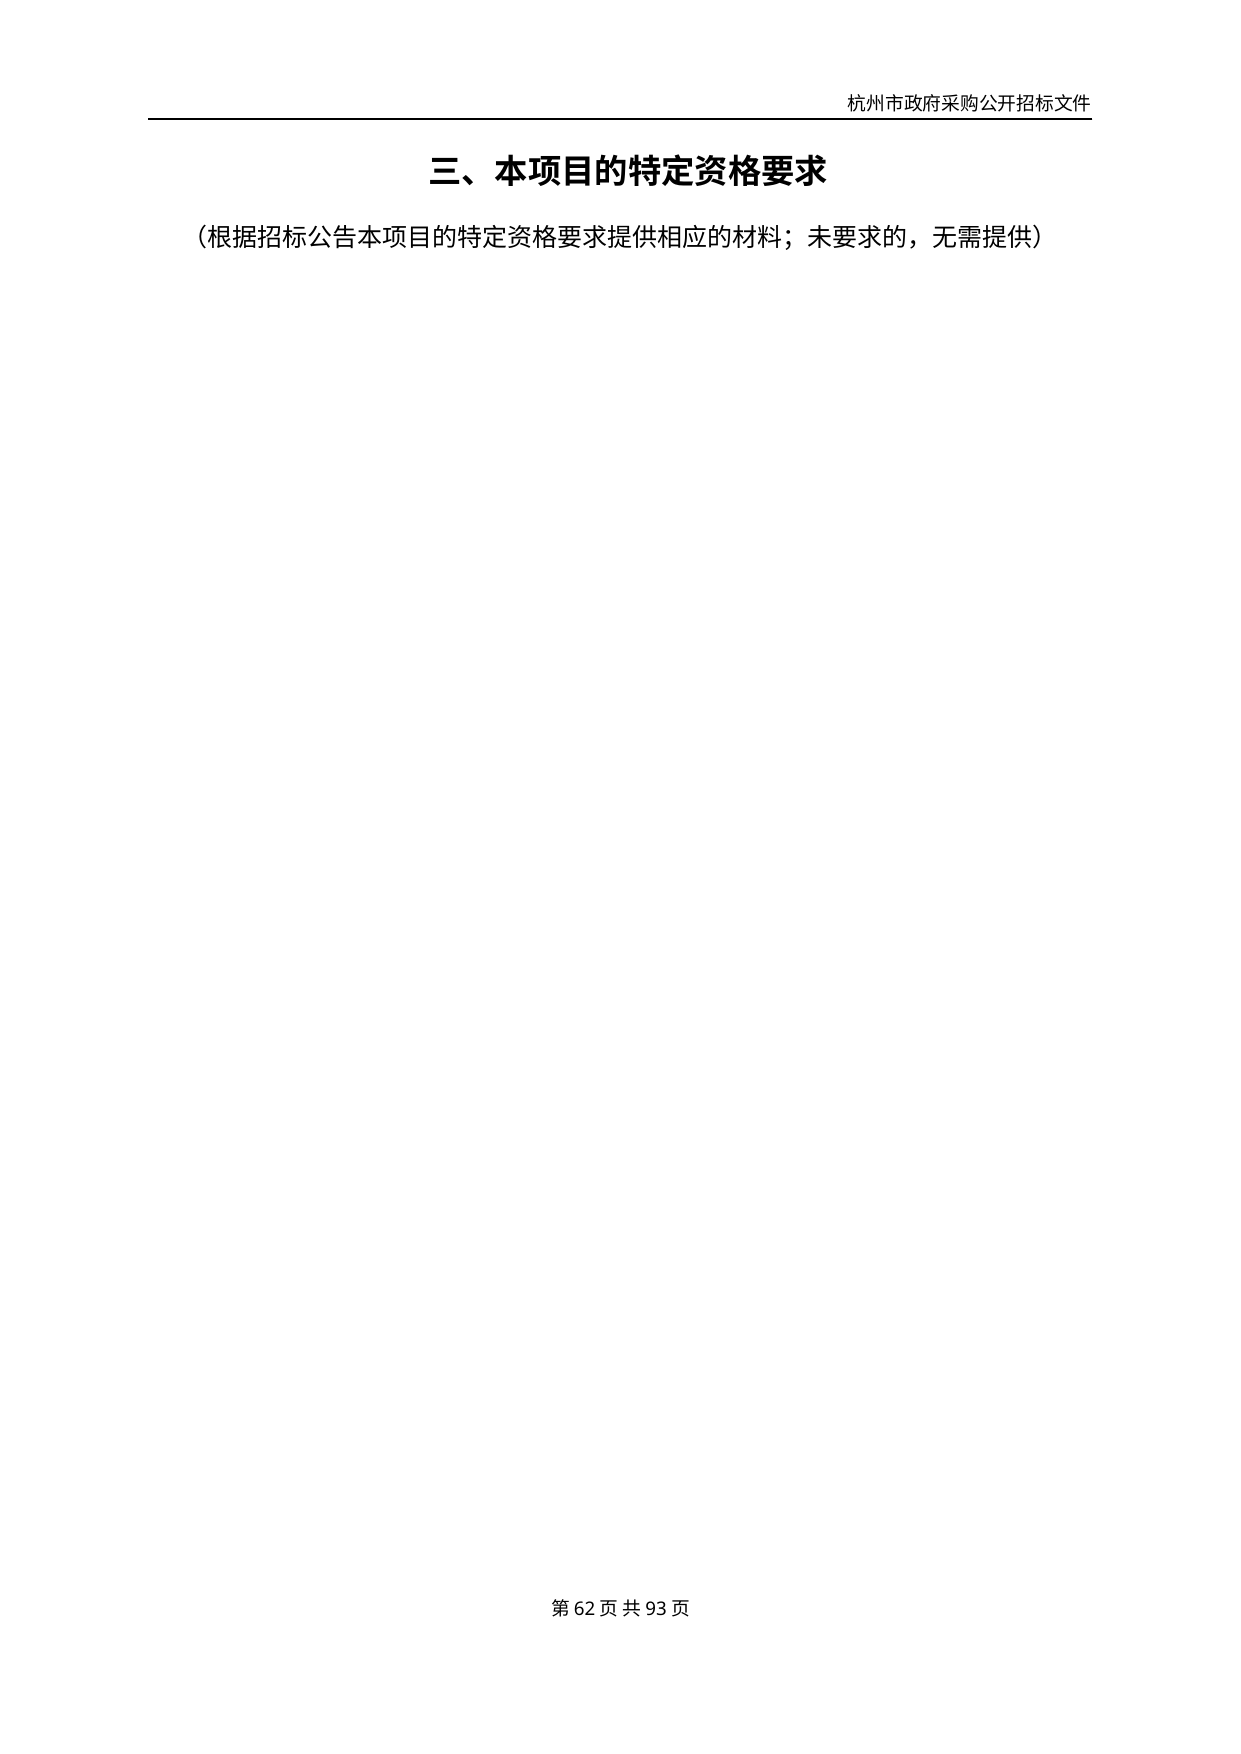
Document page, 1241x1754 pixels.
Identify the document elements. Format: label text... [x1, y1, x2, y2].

text （根据招标公告本项目的特定资格要求提供相应的材料；未要求的，无需提供） [148, 217, 1092, 253]
text 三、本项目的特定资格要求 [163, 145, 1092, 193]
